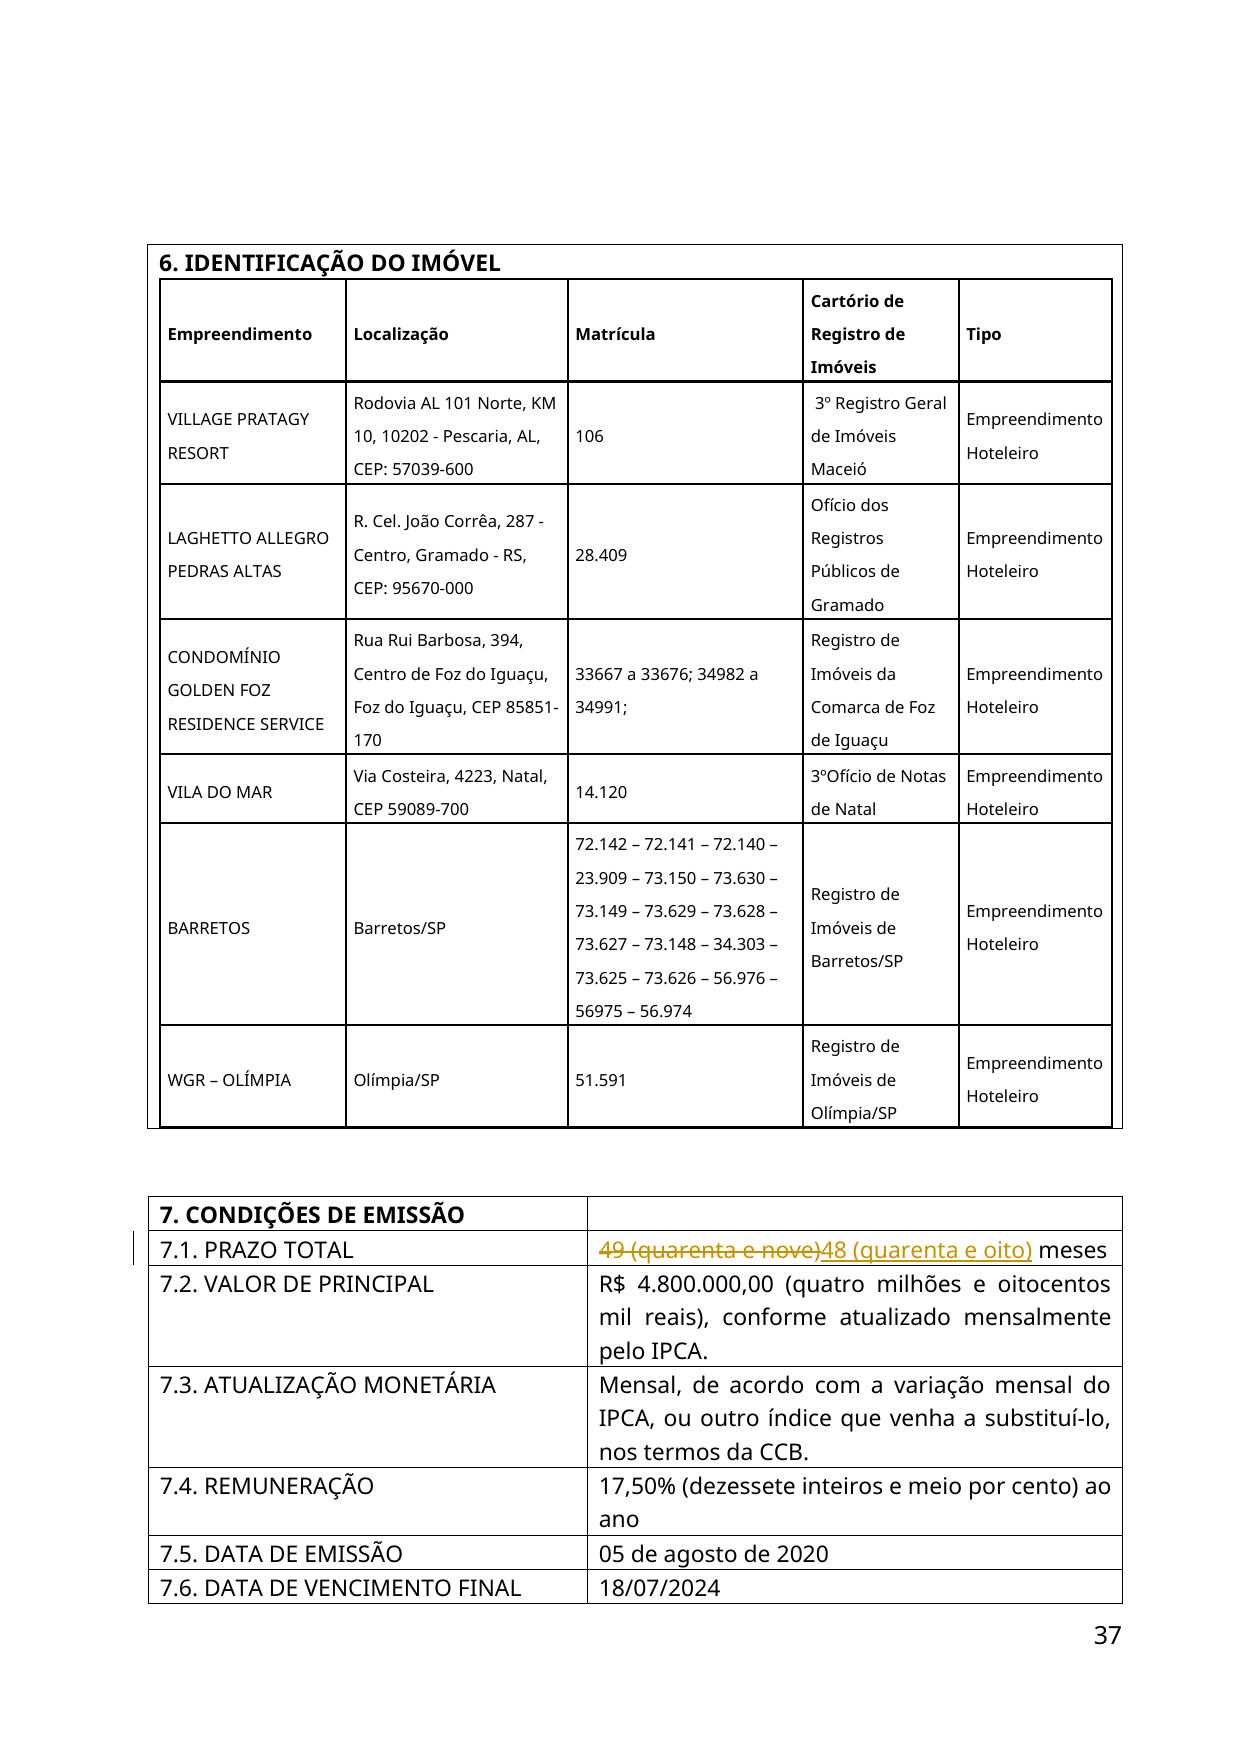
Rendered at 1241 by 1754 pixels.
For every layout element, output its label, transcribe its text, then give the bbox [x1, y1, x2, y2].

table_cell 7.1. PRAZO TOTAL [149, 1231, 587, 1265]
table_header 6. IDENTIFICAÇÃO DO IMÓVEL [148, 245, 1122, 1128]
table_cell 17,50% (dezessete inteiros e meio por cento) ao ano [588, 1468, 1122, 1534]
table_cell 18/07/2024 [588, 1570, 1122, 1603]
table_cell 7.3. ATUALIZAÇÃO MONETÁRIA [149, 1367, 587, 1467]
table_cell 7.5. DATA DE EMISSÃO [149, 1536, 587, 1569]
table_header [588, 1197, 1122, 1230]
table_cell 7.4. REMUNERAÇÃO [149, 1468, 587, 1534]
table_header 7. CONDIÇÕES DE EMISSÃO [149, 1197, 587, 1230]
table_cell R$ 4.800.000,00 (quatro milhões e oitocentos mil reais), conforme atualizado mensalmente pelo IPCA. [588, 1266, 1122, 1366]
table_cell meses [588, 1231, 1122, 1265]
table_cell 7.2. VALOR DE PRINCIPAL [149, 1266, 587, 1366]
table_cell Mensal, de acordo com a variação mensal do IPCA, ou outro índice que venha a substituí-lo, nos termos da CCB. [588, 1367, 1122, 1467]
table_cell 7.6. DATA DE VENCIMENTO FINAL [149, 1570, 587, 1603]
table_cell 05 de agosto de 2020 [588, 1536, 1122, 1569]
